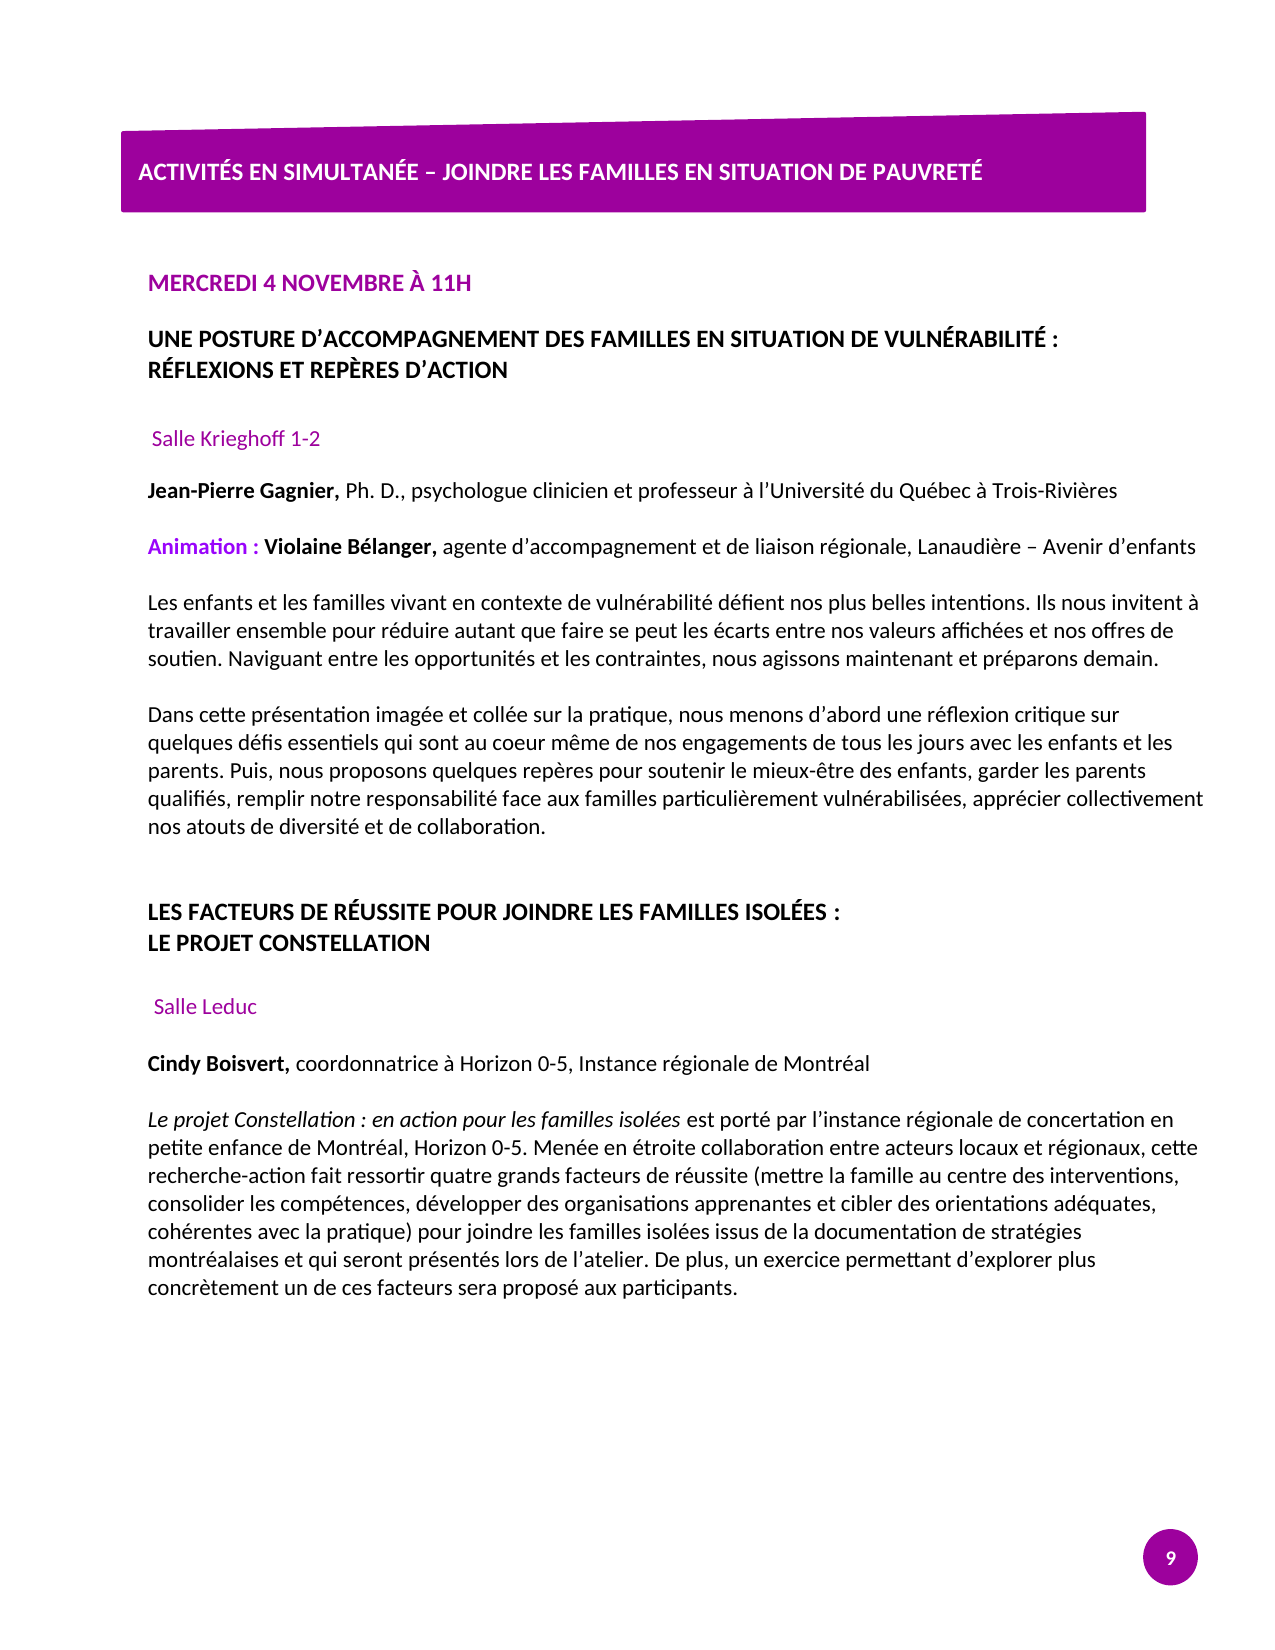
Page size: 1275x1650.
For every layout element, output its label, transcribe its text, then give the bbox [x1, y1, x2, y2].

text Dans cette présentation imagée et collée sur la pratique, nous menons d’abord une réflexion critique sur quelques défis essentiels qui sont au coeur même de nos engagements de tous les jours avec les enfants et les parents. Puis, nous proposons quelques repères pour soutenir le mieux-être des enfants, garder les parents qualifiés, remplir notre responsabilité face aux familles particulièrement vulnérabilisées, apprécier collectivement nos atouts de diversité et de collaboration. [148, 700, 1211, 840]
text LE PROJET CONSTELLATION [148, 927, 1211, 957]
text Jean-Pierre Gagnier, Ph. D., psychologue clinicien et professeur à l’Université du Québec à Trois-Rivières [148, 476, 1211, 504]
text Les enfants et les familles vivant en contexte de vulnérabilité défient nos plus belles intentions. Ils nous invitent à travailler ensemble pour réduire autant que faire se peut les écarts entre nos valeurs affichées et nos offres de soutien. Naviguant entre les opportunités et les contraintes, nous agissons maintenant et préparons demain. [148, 588, 1211, 672]
text LES FACTEURS DE RÉUSSITE POUR JOINDRE LES FAMILLES ISOLÉES : [148, 896, 1211, 927]
text Animation : Violaine Bélanger, agente d’accompagnement et de liaison régionale, Lanaudière – Avenir d’enfants [148, 532, 1211, 560]
text Cindy Boisvert, coordonnatrice à Horizon 0-5, Instance régionale de Montréal [148, 1049, 1211, 1077]
text Le projet Constellation : en action pour les familles isolées est porté par l’instance régionale de concertation en petite enfance de Montréal, Horizon 0-5. Menée en étroite collaboration entre acteurs locaux et régionaux, cette recherche-action fait ressortir quatre grands facteurs de réussite (mettre la famille au centre des interventions, consolider les compétences, développer des organisations apprenantes et cibler des orientations adéquates, cohérentes avec la pratique) pour joindre les familles isolées issus de la documentation de stratégies montréalaises et qui seront présentés lors de l’atelier. De plus, un exercice permettant d’explorer plus concrètement un de ces facteurs sera proposé aux participants. [148, 1105, 1211, 1301]
text UNE POSTURE D’ACCOMPAGNEMENT DES FAMILLES EN SITUATION DE VULNÉRABILITÉ : RÉFLEXIONS ET REPÈRES D’ACTION [148, 323, 1211, 384]
text MERCREDI 4 NOVEMBRE À 11H [148, 267, 1211, 298]
